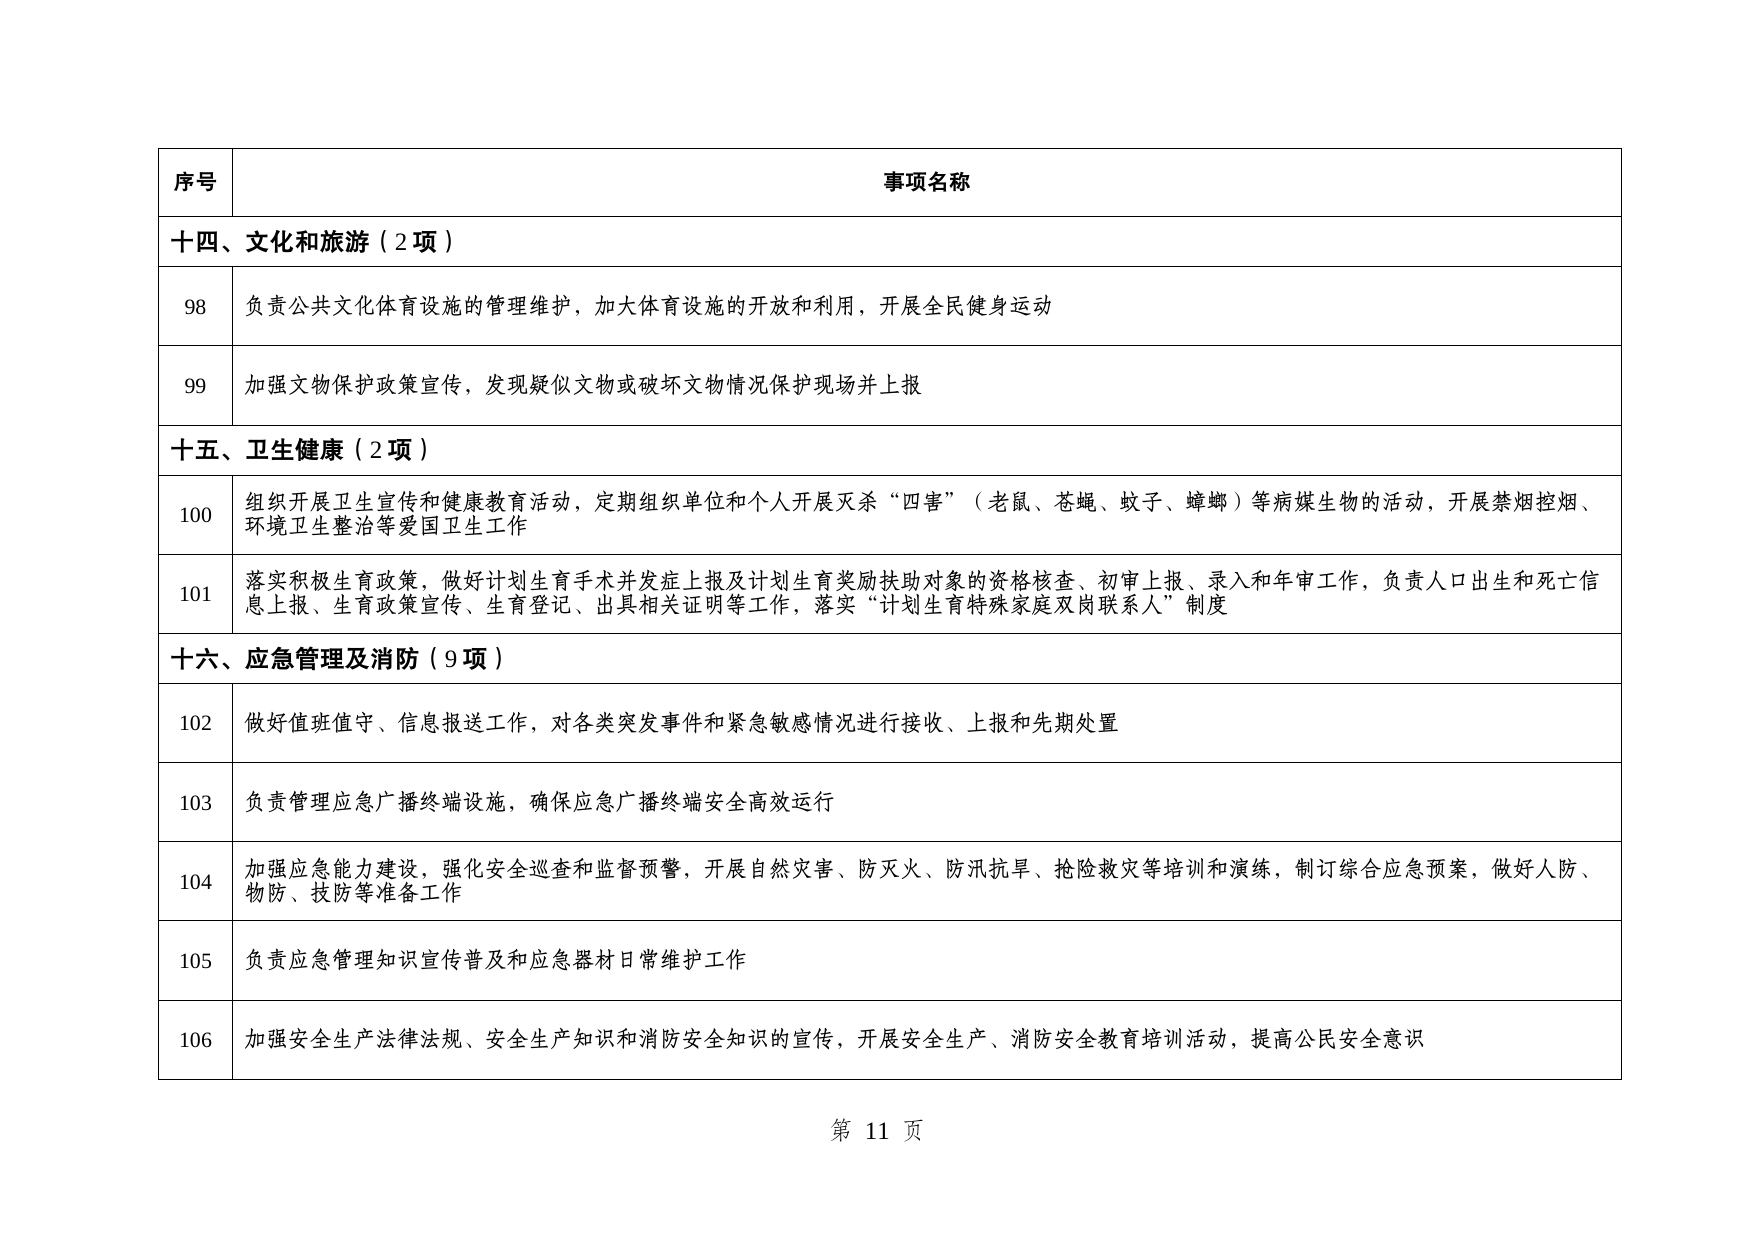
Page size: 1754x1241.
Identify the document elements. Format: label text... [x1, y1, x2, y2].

table_header 事项名称 [233, 149, 1621, 216]
table_header 序号 [159, 149, 232, 216]
table_cell 负责管理应急广播终端设施，确保应急广播终端安全高效运行 [233, 763, 1621, 841]
table_cell 十五、卫生健康（2项） [159, 426, 1621, 474]
table_cell 加强应急能力建设，强化安全巡查和监督预警，开展自然灾害、防灭火、防汛抗旱、抢险救灾等培训和演练，制订综合应急预案，做好人防、物防、技防等准备工作 [233, 842, 1621, 920]
table_cell 做好值班值守、信息报送工作，对各类突发事件和紧急敏感情况进行接收、上报和先期处置 [233, 684, 1621, 762]
table_cell 104 [159, 842, 232, 920]
table_cell 99 [159, 346, 232, 424]
table_cell 落实积极生育政策，做好计划生育手术并发症上报及计划生育奖励扶助对象的资格核查、初审上报、录入和年审工作，负责人口出生和死亡信息上报、生育政策宣传、生育登记、出具相关证明等工作，落实“计划生育特殊家庭双岗联系人”制度 [233, 555, 1621, 633]
table_cell 102 [159, 684, 232, 762]
table_cell 101 [159, 555, 232, 633]
table_cell 十四、文化和旅游（2项） [159, 217, 1621, 266]
table_cell 100 [159, 476, 232, 554]
table_cell 组织开展卫生宣传和健康教育活动，定期组织单位和个人开展灭杀“四害”（老鼠、苍蝇、蚊子、蟑螂）等病媒生物的活动，开展禁烟控烟、环境卫生整治等爱国卫生工作 [233, 476, 1621, 554]
table_cell 负责公共文化体育设施的管理维护，加大体育设施的开放和利用，开展全民健身运动 [233, 267, 1621, 345]
table_cell 105 [159, 921, 232, 999]
table_cell 加强文物保护政策宣传，发现疑似文物或破坏文物情况保护现场并上报 [233, 346, 1621, 424]
table_cell 十六、应急管理及消防（9项） [159, 634, 1621, 683]
table_cell 负责应急管理知识宣传普及和应急器材日常维护工作 [233, 921, 1621, 999]
table_cell 加强安全生产法律法规、安全生产知识和消防安全知识的宣传，开展安全生产、消防安全教育培训活动，提高公民安全意识 [233, 1001, 1621, 1079]
table_cell 103 [159, 763, 232, 841]
table_cell 98 [159, 267, 232, 345]
table_cell 106 [159, 1001, 232, 1079]
